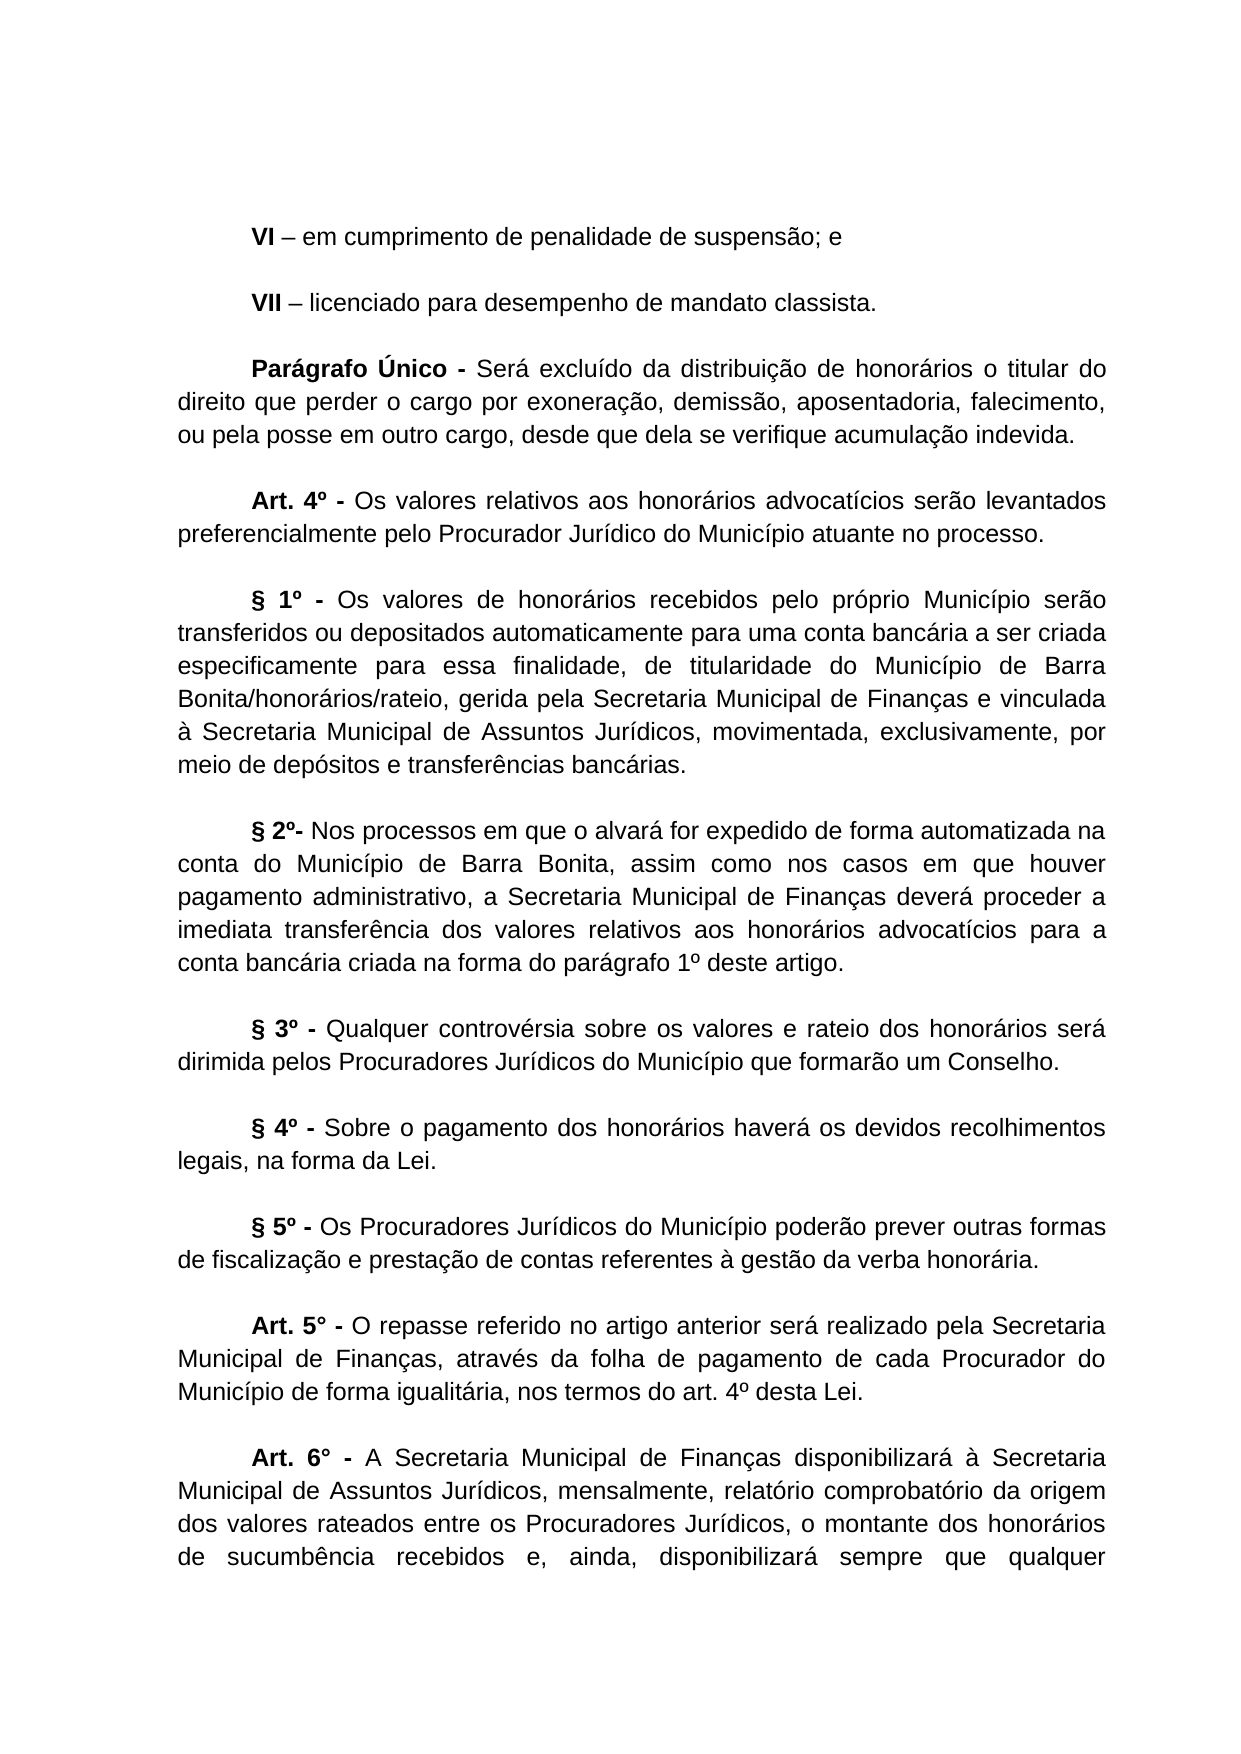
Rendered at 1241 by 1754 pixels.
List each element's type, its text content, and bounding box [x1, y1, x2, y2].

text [177, 1443, 1107, 1571]
text Parágrafo Único - Será excluído da distribuição de honorários o titular do direito que perder o cargo por exoneração, demissão, aposentadoria, falecimento, ou pela posse em outro cargo, desde que dela se verifique acumulação indevida. [177, 354, 1107, 448]
text § 5º - Os Procuradores Jurídicos do Município poderão prever outras formas de fiscalização e prestação de contas referentes à gestão da verba honorária. [177, 1212, 1107, 1274]
text Art. 5° - O repasse referido no artigo anterior será realizado pela Secretaria Municipal de Finanças, através da folha de pagamento de cada Procurador do Município de forma igualitária, nos termos do art. 4º desta Lei. [177, 1311, 1107, 1406]
text § 4º - Sobre o pagamento dos honorários haverá os devidos recolhimentos legais, na forma da Lei. [177, 1113, 1107, 1175]
text § 3º - Qualquer controvérsia sobre os valores e rateio dos honorários será dirimida pelos Procuradores Jurídicos do Município que formarão um Conselho. [177, 1014, 1107, 1076]
text VII – licenciado para desempenho de mandato classista. [177, 288, 1107, 316]
text § 1º - Os valores de honorários recebidos pelo próprio Município serão transferidos ou depositados automaticamente para uma conta bancária a ser criada especificamente para essa finalidade, de titularidade do Município de Barra Bonita/honorários/rateio, gerida pela Secretaria Municipal de Finanças e vinculada à Secretaria Municipal de Assuntos Jurídicos, movimentada, exclusivamente, por meio de depósitos e transferências bancárias. [177, 585, 1107, 779]
text VI – em cumprimento de penalidade de suspensão; e [177, 222, 1107, 250]
text § 2º- Nos processos em que o alvará for expedido de forma automatizada na conta do Município de Barra Bonita, assim como nos casos em que houver pagamento administrativo, a Secretaria Municipal de Finanças deverá proceder a imediata transferência dos valores relativos aos honorários advocatícios para a conta bancária criada na forma do parágrafo 1º deste artigo. [177, 816, 1107, 977]
text Art. 4º - Os valores relativos aos honorários advocatícios serão levantados preferencialmente pelo Procurador Jurídico do Município atuante no processo. [177, 486, 1107, 547]
